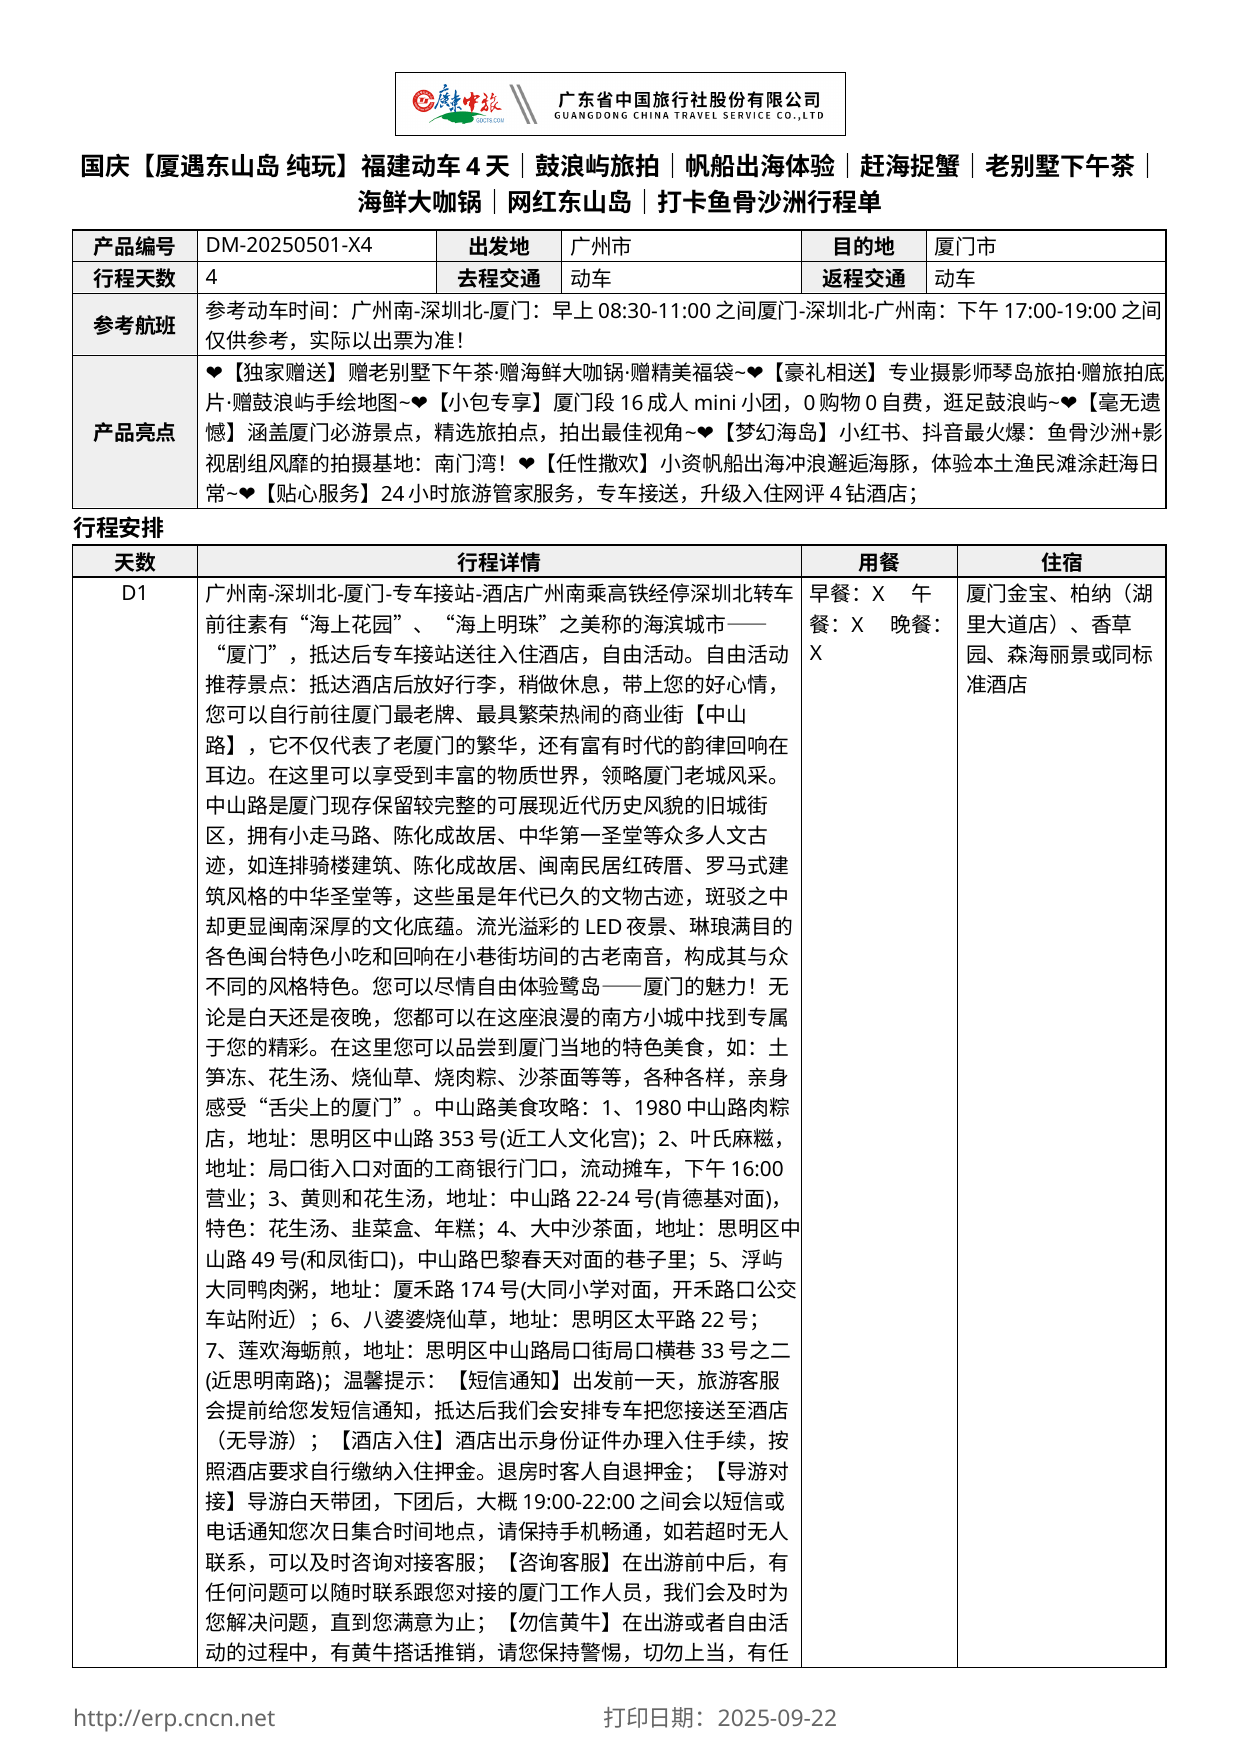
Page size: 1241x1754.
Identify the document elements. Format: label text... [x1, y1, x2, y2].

table_cell 4 [198, 262, 436, 292]
table_header 天数 [73, 546, 197, 576]
table_cell 动车 [562, 262, 801, 292]
picture [396, 73, 845, 135]
table_cell ❤【独家赠送】赠老别墅下午茶·赠海鲜大咖锅·赠精美福袋~ [198, 356, 1165, 507]
table_cell 早餐：X 午餐：X 晚餐：X [802, 578, 957, 1667]
table_header 出发地 [437, 231, 561, 261]
text 行程安排 [73, 510, 1167, 543]
table_header 目的地 [802, 231, 926, 261]
text 国庆【厦遇东山岛 纯玩】福建动车4天｜鼓浪屿旅拍｜帆船出海体验｜赶海捉蟹｜老别墅下午茶｜海鲜大咖锅｜网红东山岛｜打卡鱼骨沙洲行程单 [73, 146, 1167, 218]
table_cell 行程天数 [73, 262, 197, 292]
table_cell 动车 [927, 262, 1165, 292]
table_cell 去程交通 [437, 262, 561, 292]
table_header 行程详情 [198, 546, 801, 576]
table_header 用餐 [802, 546, 957, 576]
table_header 产品编号 [73, 231, 197, 261]
table_header DM-20250501-X4 [198, 231, 436, 261]
table_header 厦门市 [927, 231, 1165, 261]
table_header 住宿 [958, 546, 1165, 576]
table_cell 广州南-深圳北-厦门-专车接站-酒店 [198, 578, 801, 1667]
table_cell 参考航班 [73, 294, 197, 354]
table_header 广州市 [562, 231, 801, 261]
table_cell D1 [73, 578, 197, 1667]
table_cell 参考动车时间： [198, 294, 1165, 354]
table_cell 产品亮点 [73, 356, 197, 507]
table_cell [958, 578, 1165, 1667]
table_cell 返程交通 [802, 262, 926, 292]
